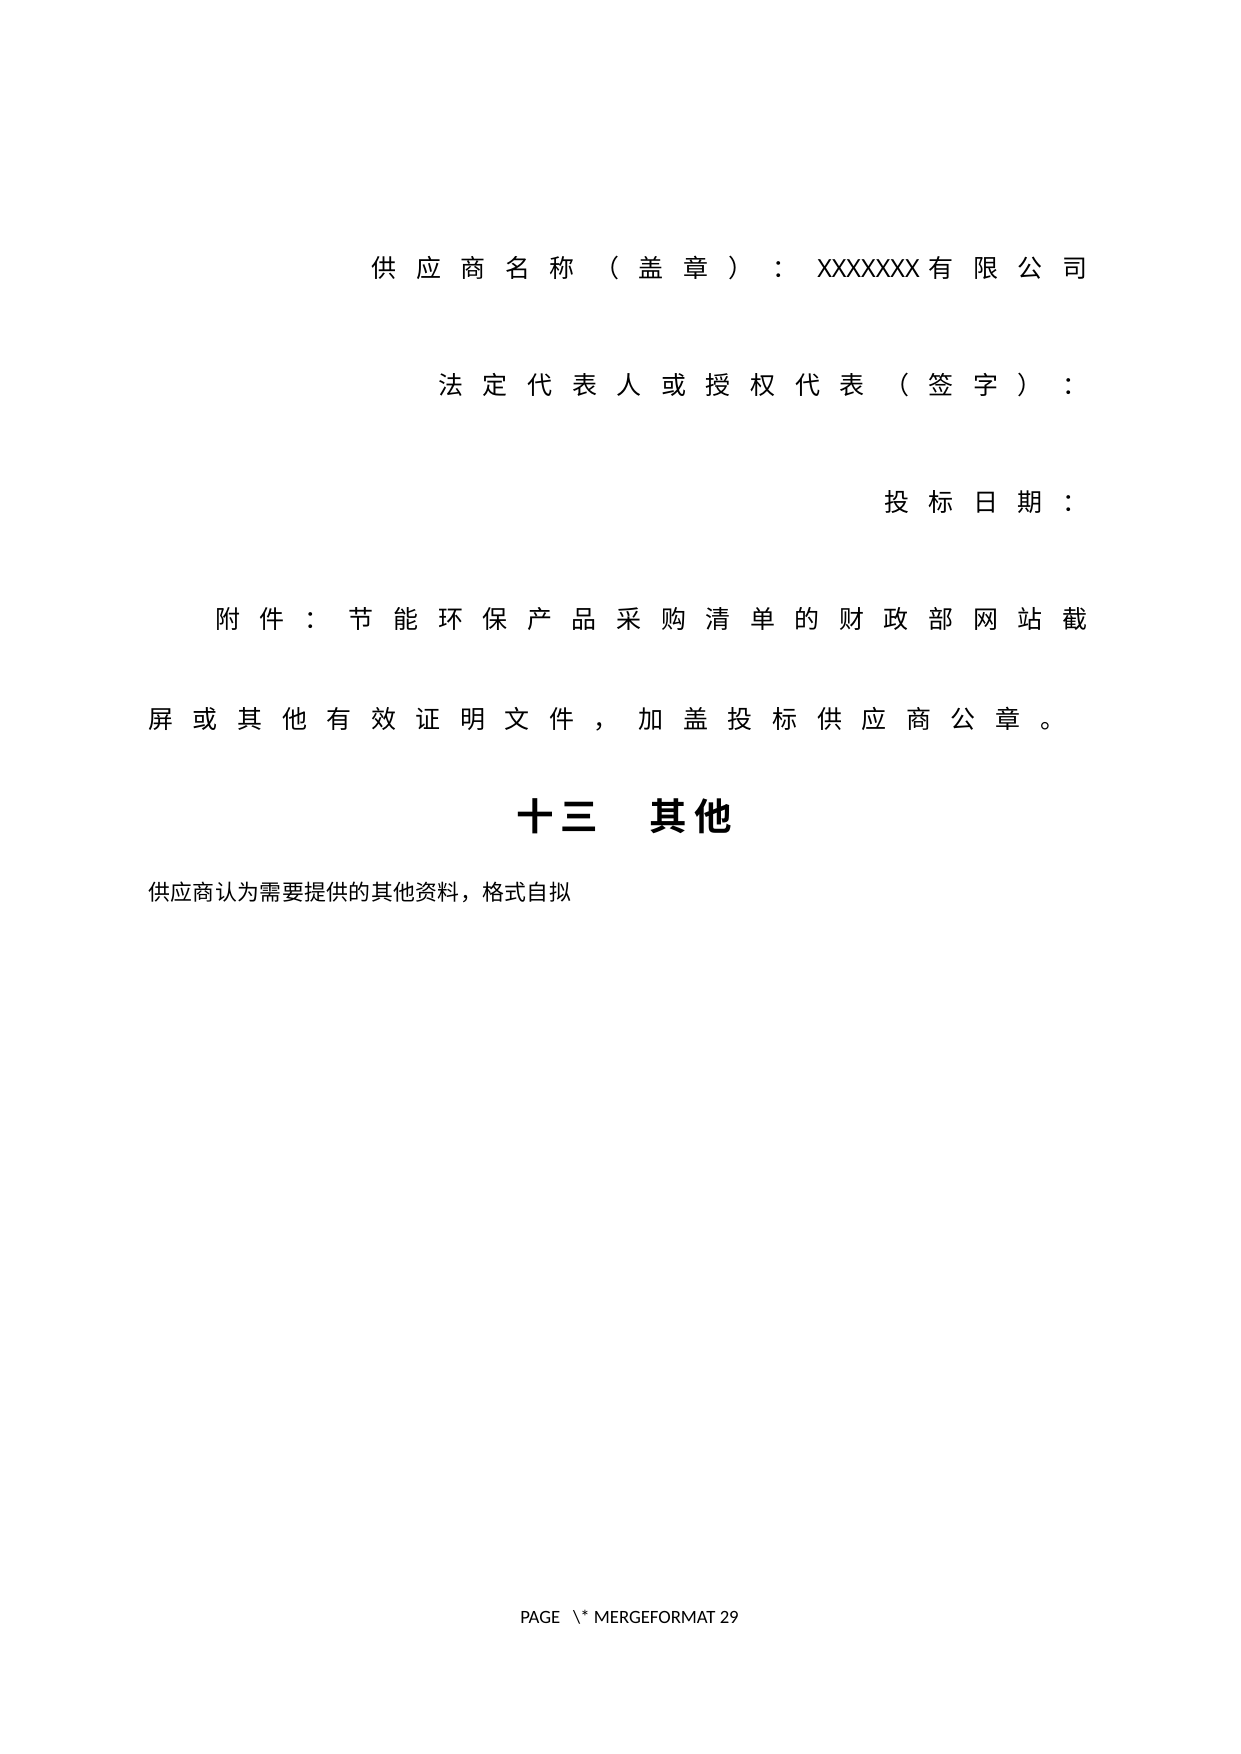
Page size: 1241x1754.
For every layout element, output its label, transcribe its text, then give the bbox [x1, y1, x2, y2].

text 投标日期： [148, 468, 1107, 534]
text 供应商名称（盖章）：XXXXXXX有限公司 [148, 233, 1107, 299]
text 法定代表人或授权代表（签字）： [148, 351, 1107, 417]
text 十三 其他 [148, 781, 1107, 847]
text 供应商认为需要提供的其他资料，格式自拟 [148, 874, 1107, 907]
text 附件：节能环保产品采购清单的财政部网站截屏或其他有效证明文件，加盖投标供应商公章。 [148, 585, 1107, 750]
